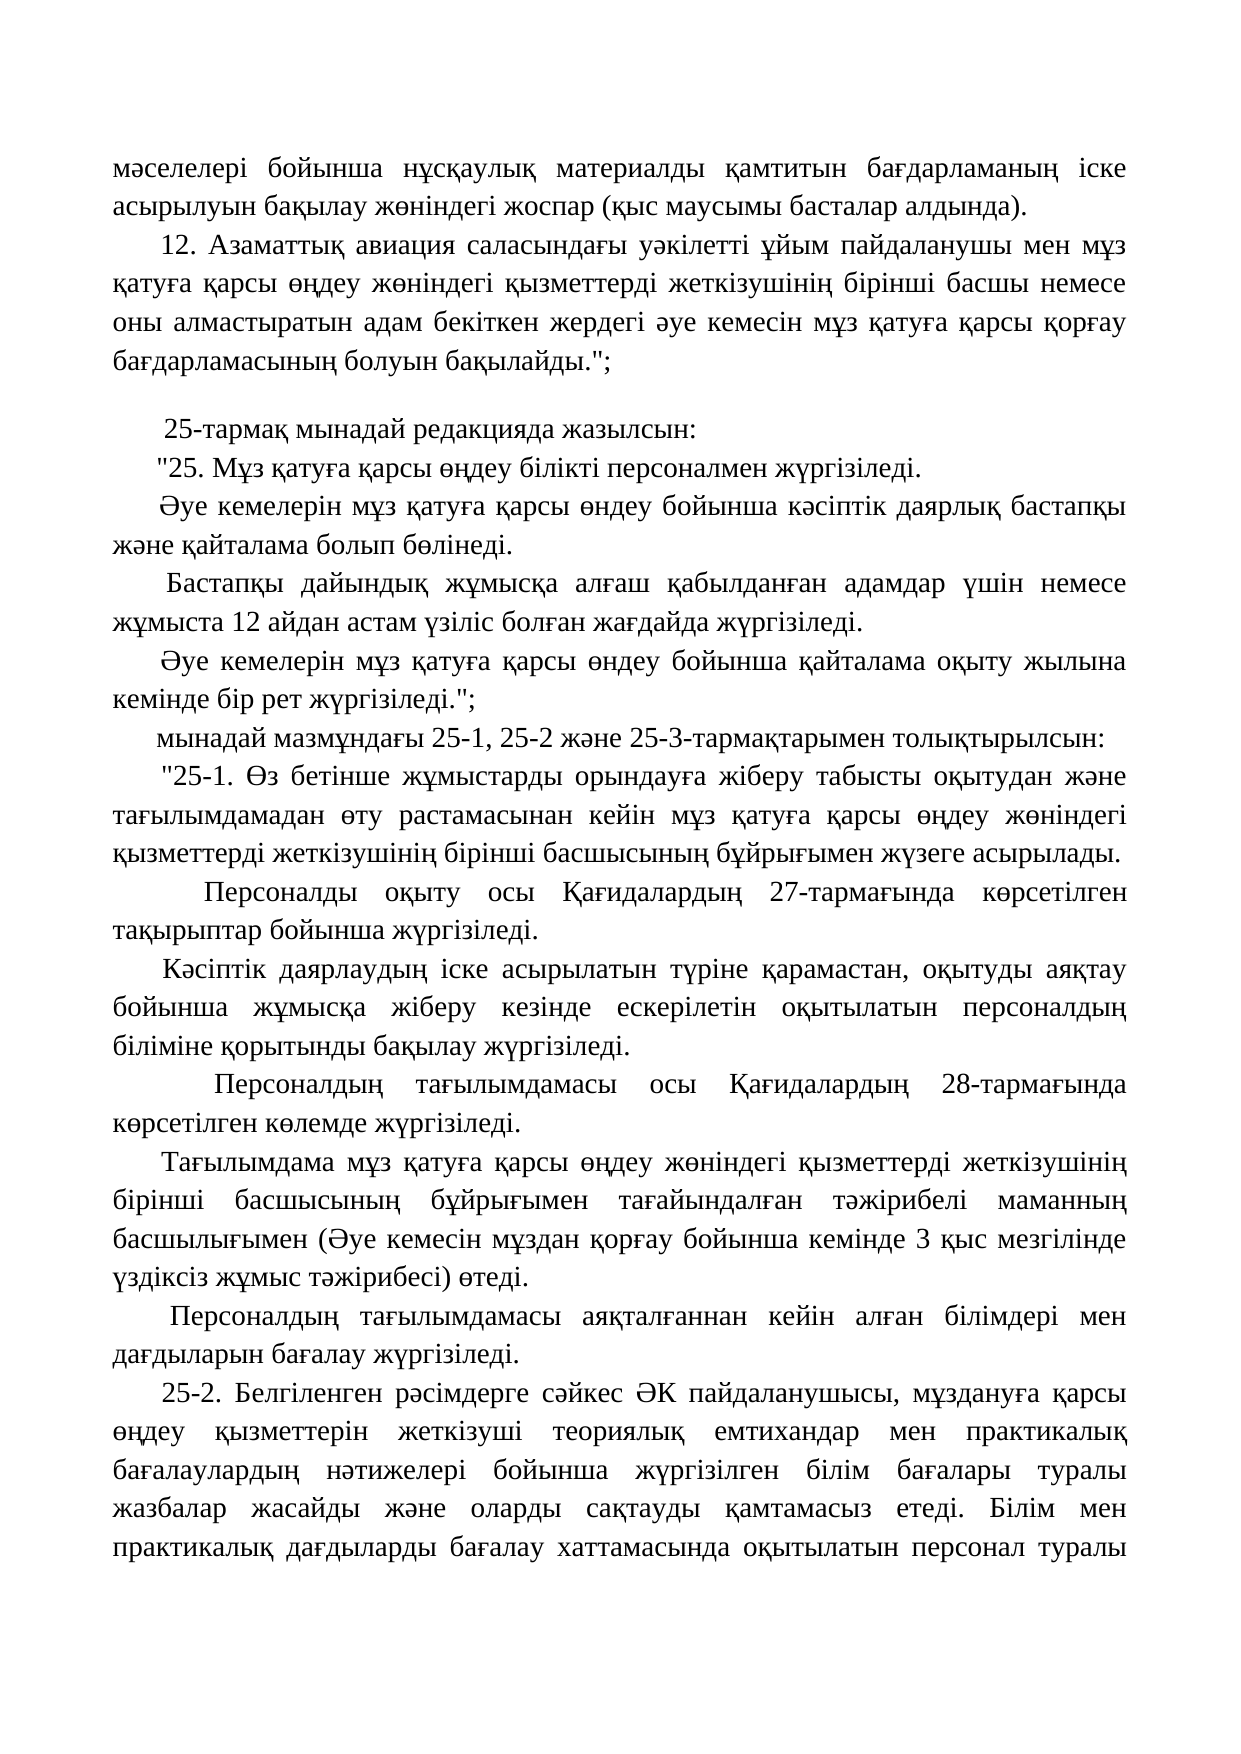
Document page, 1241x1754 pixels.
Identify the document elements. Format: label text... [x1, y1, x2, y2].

text Бастапқы дайындық жұмысқа алғаш қабылданған адамдар үшін немесе жұмыста 12 айдан астам үзіліс болған жағдайда жүргізіледі. [112, 566, 1128, 638]
text 25-тармақ мынадай редакцияда жазылсын: [112, 411, 1128, 445]
text Әуе кемелерін мұз қатуға қарсы өндеу бойынша қайталама оқыту жылына кемінде бір рет жүргізіледі."; [112, 643, 1128, 715]
text Персоналдың тағылымдамасы осы Қағидалардың 28-тармағында көрсетілген көлемде жүргізіледі. [112, 1067, 1128, 1139]
text Персоналды оқыту осы Қағидалардың 27-тармағында көрсетілген тақырыптар бойынша жүргізіледі. [112, 874, 1128, 946]
text Тағылымдама мұз қатуға қарсы өңдеу жөніндегі қызметтерді жеткізушінің бірінші басшысының бұйрығымен тағайындалған тәжірибелі маманның басшылығымен (Әуе кемесін мұздан қорғау бойынша кемінде 3 қыс мезгілінде үздіксіз жұмыс тәжірибесі) өтеді. [112, 1144, 1128, 1293]
text 12. Азаматтық авиация саласындағы уәкілетті ұйым пайдаланушы мен мұз қатуға қарсы өңдеу жөніндегі қызметтерді жеткізушінің бірінші басшы немесе оны алмастыратын адам бекіткен жердегі әуе кемесін мұз қатуға қарсы қорғау бағдарламасының болуын бақылайды."; [112, 227, 1128, 376]
text "25-1. Өз бетінше жұмыстарды орындауға жіберу табысты оқытудан және тағылымдамадан өту растамасынан кейін мұз қатуға қарсы өңдеу жөніндегі қызметтерді жеткізушінің бірінші басшысының бұйрығымен жүзеге асырылады. [112, 758, 1128, 869]
text мынадай мазмұндағы 25-1, 25-2 және 25-3-тармақтарымен толықтырылсын: [112, 720, 1128, 753]
text Кәсіптік даярлаудың іске асырылатын түріне қарамастан, оқытуды аяқтау бойынша жұмысқа жіберу кезінде ескерілетін оқытылатын персоналдың біліміне қорытынды бақылау жүргізіледі. [112, 951, 1128, 1062]
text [112, 150, 1128, 222]
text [112, 1375, 1128, 1563]
text Персоналдың тағылымдамасы аяқталғаннан кейін алған білімдері мен дағдыларын бағалау жүргізіледі. [112, 1298, 1128, 1370]
text Әуе кемелерін мұз қатуға қарсы өндеу бойынша кәсіптік даярлық бастапқы және қайталама болып бөлінеді. [112, 488, 1128, 561]
text "25. Мұз қатуға қарсы өңдеу білікті персоналмен жүргізіледі. [112, 450, 1128, 483]
